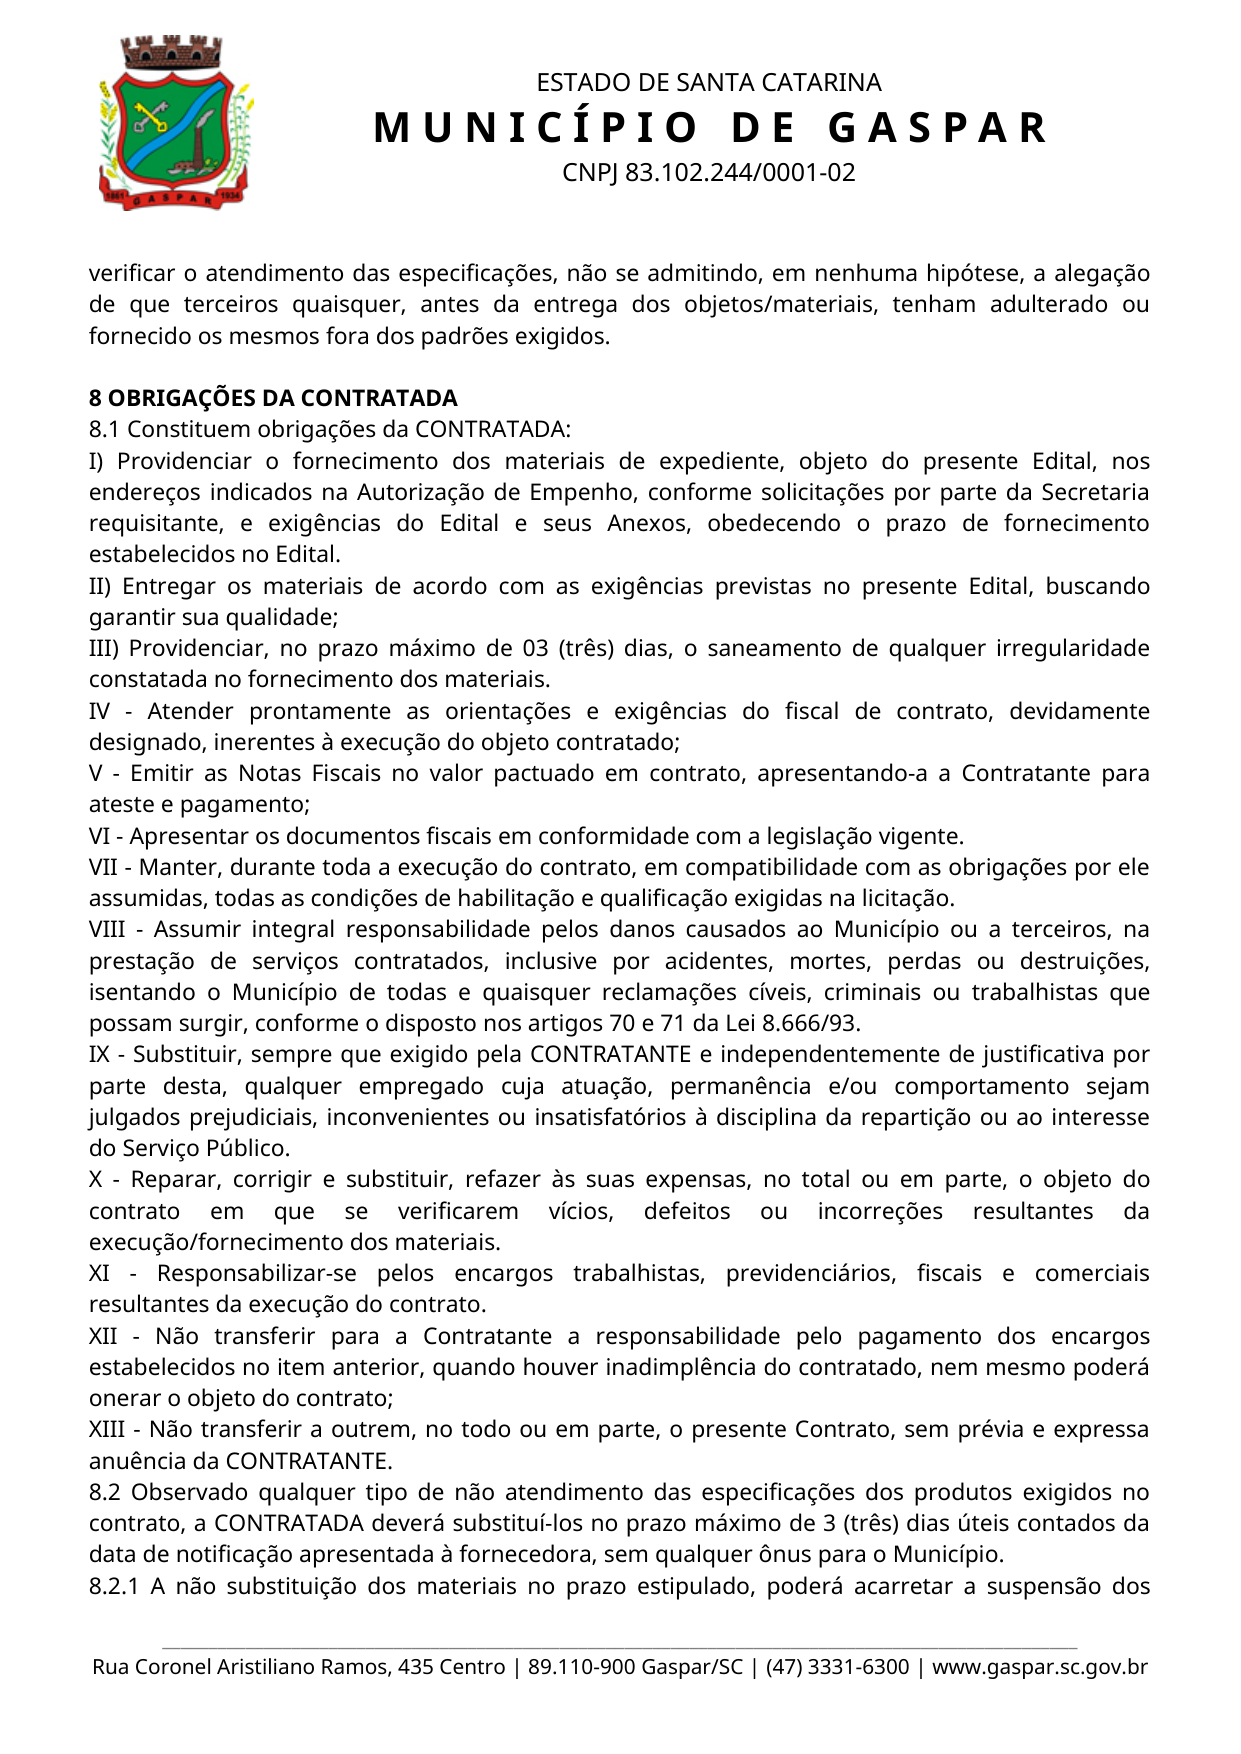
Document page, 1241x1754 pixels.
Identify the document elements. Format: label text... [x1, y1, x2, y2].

text V - Emitir as Notas Fiscais no valor pactuado em contrato, apresentando-a a Contratante para ateste e pagamento; [88, 757, 1152, 820]
text VIII - Assumir integral responsabilidade pelos danos causados ao Município ou a terceiros, na prestação de serviços contratados, inclusive por acidentes, mortes, perdas ou destruições, isentando o Município de todas e quaisquer reclamações cíveis, criminais ou trabalhistas que possam surgir, conforme o disposto nos artigos 70 e 71 da Lei 8.666/93. [88, 913, 1152, 1038]
text 8.2 Observado qualquer tipo de não atendimento das especificações dos produtos exigidos no contrato, a CONTRATADA deverá substituí-los no prazo máximo de 3 (três) dias úteis contados da data de notificação apresentada à fornecedora, sem qualquer ônus para o Município. [88, 1476, 1152, 1570]
text 8 OBRIGAÇÕES DA CONTRATADA [88, 382, 1152, 413]
text VI - Apresentar os documentos fiscais em conformidade com a legislação vigente. [88, 820, 1152, 851]
text IV - Atender prontamente as orientações e exigências do fiscal de contrato, devidamente designado, inerentes à execução do objeto contratado; [88, 695, 1152, 757]
text VII - Manter, durante toda a execução do contrato, em compatibilidade com as obrigações por ele assumidas, todas as condições de habilitação e qualificação exigidas na licitação. [88, 851, 1152, 913]
text XII - Não transferir para a Contratante a responsabilidade pelo pagamento dos encargos estabelecidos no item anterior, quando houver inadimplência do contratado, nem mesmo poderá onerar o objeto do contrato; [88, 1320, 1152, 1413]
text 8.1 Constituem obrigações da CONTRATADA: [88, 413, 1152, 445]
text IX - Substituir, sempre que exigido pela CONTRATANTE e independentemente de justificativa por parte desta, qualquer empregado cuja atuação, permanência e/ou comportamento sejam julgados prejudiciais, inconvenientes ou insatisfatórios à disciplina da repartição ou ao interesse do Serviço Público. [88, 1038, 1152, 1163]
text III) Providenciar, no prazo máximo de 03 (três) dias, o saneamento de qualquer irregularidade constatada no fornecimento dos materiais. [88, 632, 1152, 695]
text XIII - Não transferir a outrem, no todo ou em parte, o presente Contrato, sem prévia e expressa anuência da CONTRATANTE. [88, 1413, 1152, 1476]
text XI - Responsabilizar-se pelos encargos trabalhistas, previdenciários, fiscais e comerciais resultantes da execução do contrato. [88, 1257, 1152, 1320]
picture [99, 35, 254, 211]
text I) Providenciar o fornecimento dos materiais de expediente, objeto do presente Edital, nos endereços indicados na Autorização de Empenho, conforme solicitações por parte da Secretaria requisitante, e exigências do Edital e seus Anexos, obedecendo o prazo de fornecimento estabelecidos no Edital. [88, 445, 1152, 570]
text X - Reparar, corrigir e substituir, refazer às suas expensas, no total ou em parte, o objeto do contrato em que se verificarem vícios, defeitos ou incorreções resultantes da execução/fornecimento dos materiais. [88, 1163, 1152, 1257]
text II) Entregar os materiais de acordo com as exigências previstas no presente Edital, buscando garantir sua qualidade; [88, 570, 1152, 632]
